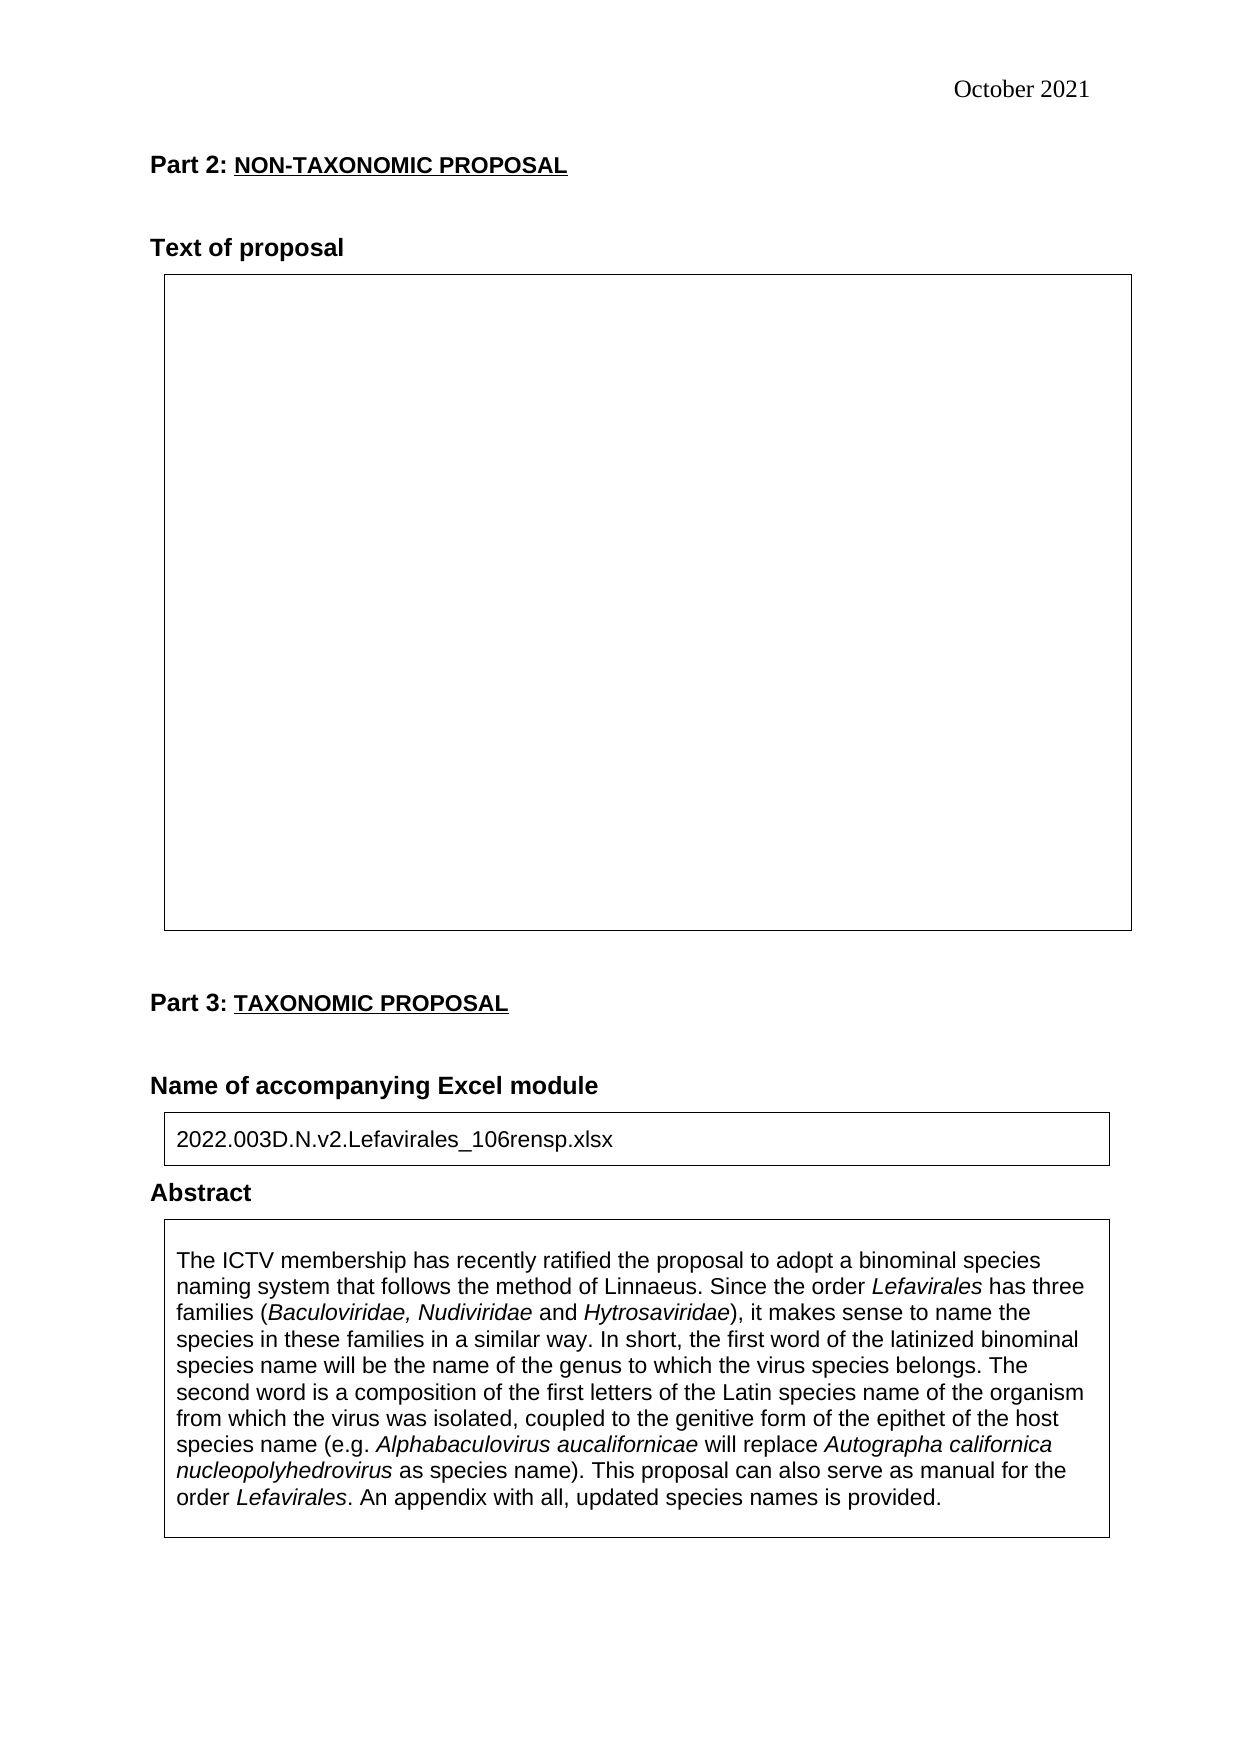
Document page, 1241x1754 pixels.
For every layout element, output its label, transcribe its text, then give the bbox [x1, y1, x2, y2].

table_header [165, 275, 1131, 930]
table_header 2022.003D.N.v2.Lefavirales_106rensp.xlsx [165, 1113, 1109, 1164]
text Name of accompanying Excel module [150, 1071, 1090, 1099]
text Part 3: TAXONOMIC PROPOSAL [150, 988, 1090, 1017]
text Abstract [150, 1178, 1090, 1207]
text Part 2: NON-TAXONOMIC PROPOSAL [150, 150, 1090, 179]
text Text of proposal [150, 232, 1090, 261]
table_header The ICTV membership has recently ratified the proposal to adopt a binominal species naming system that follows the method of Linnaeus. Since the order Lefavirales has three families (Baculoviridae, Nudiviridae and Hytrosaviridae), it makes sense to name the species in these families in a similar way. In short, the first word of the latinized binominal species name will be the name of the genus to which the virus species belongs. The second word is a composition of the first letters of the Latin species name of the organism from which the virus was isolated, coupled to the genitive form of the epithet of the host species name (e.g. Alphabaculovirus aucalifornicae will replace Autographa californica nucleopolyhedrovirus as species name). This proposal can also serve as manual for the order Lefavirales. An appendix with all, updated species names is provided. [165, 1220, 1109, 1537]
